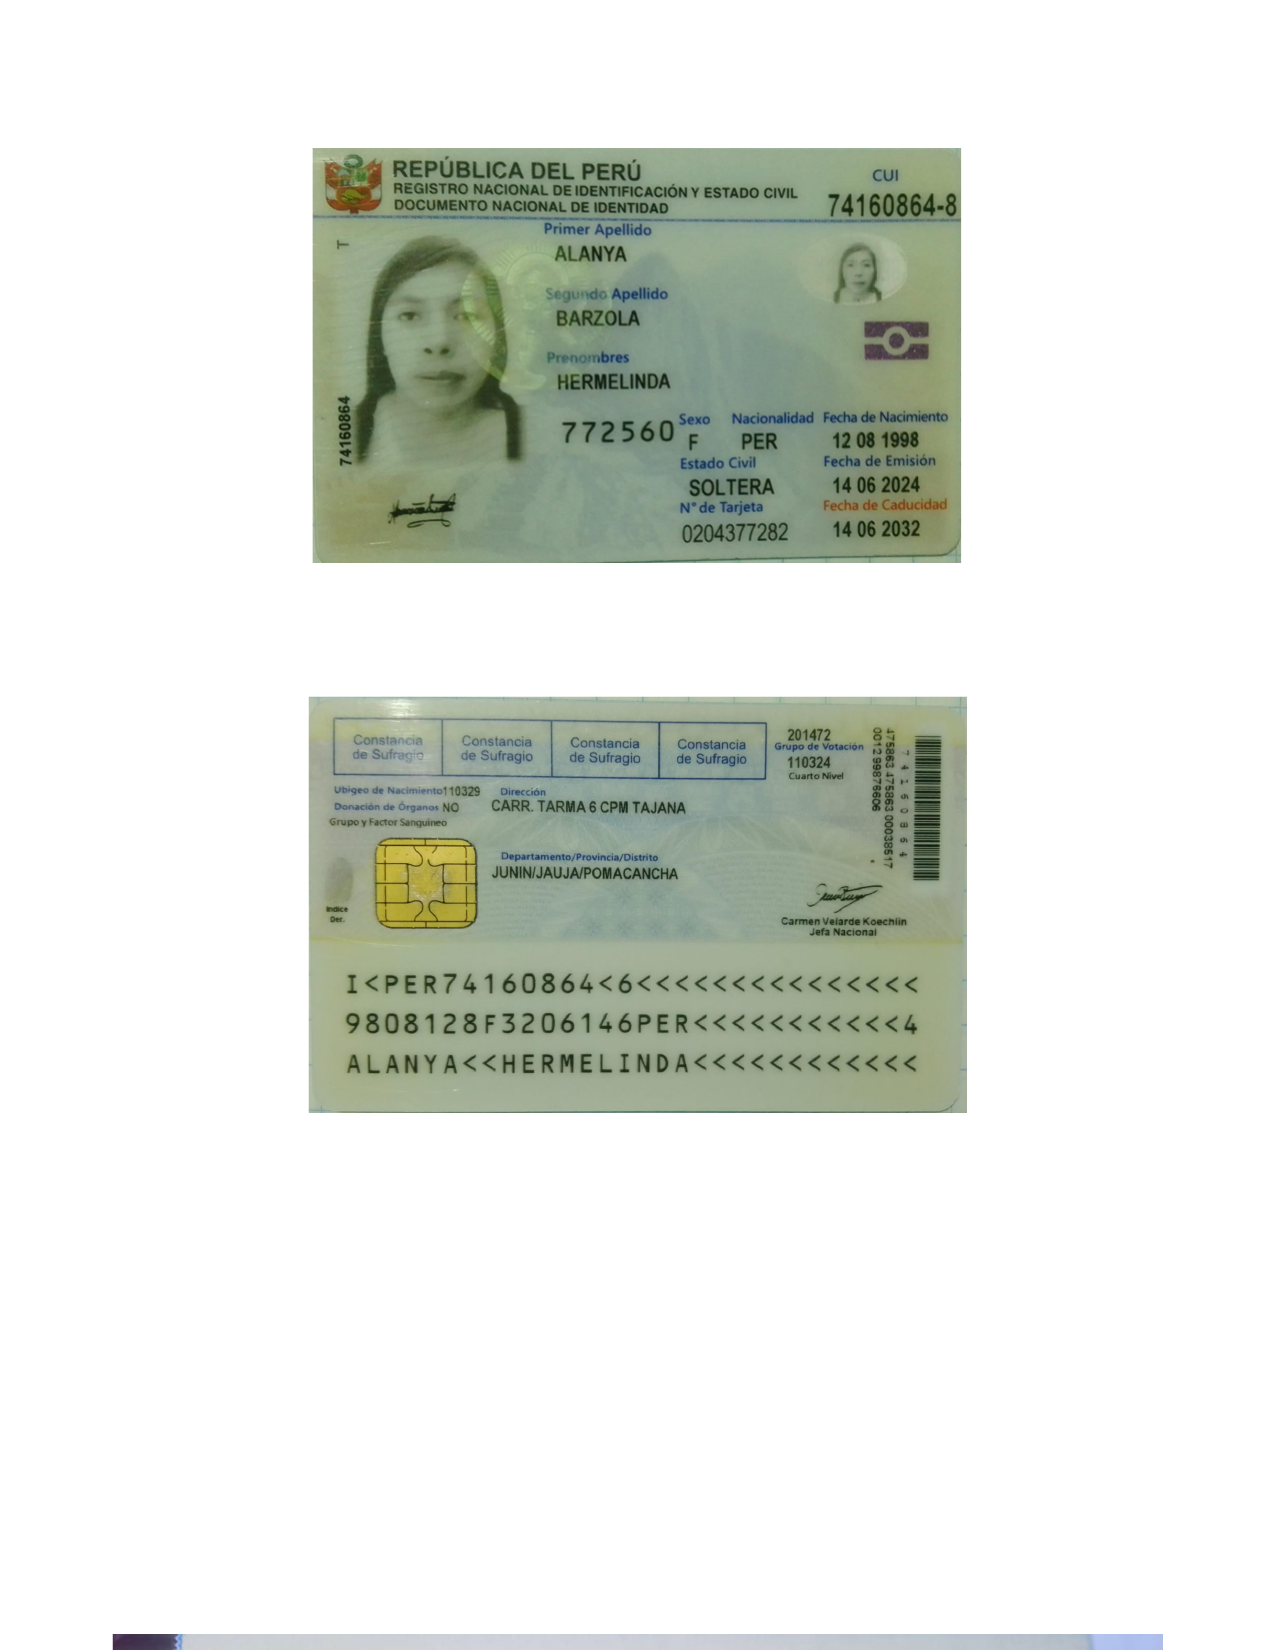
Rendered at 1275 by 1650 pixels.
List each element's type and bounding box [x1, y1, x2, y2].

picture [114, 1634, 1162, 1650]
picture [311, 148, 961, 561]
picture [310, 697, 967, 1112]
